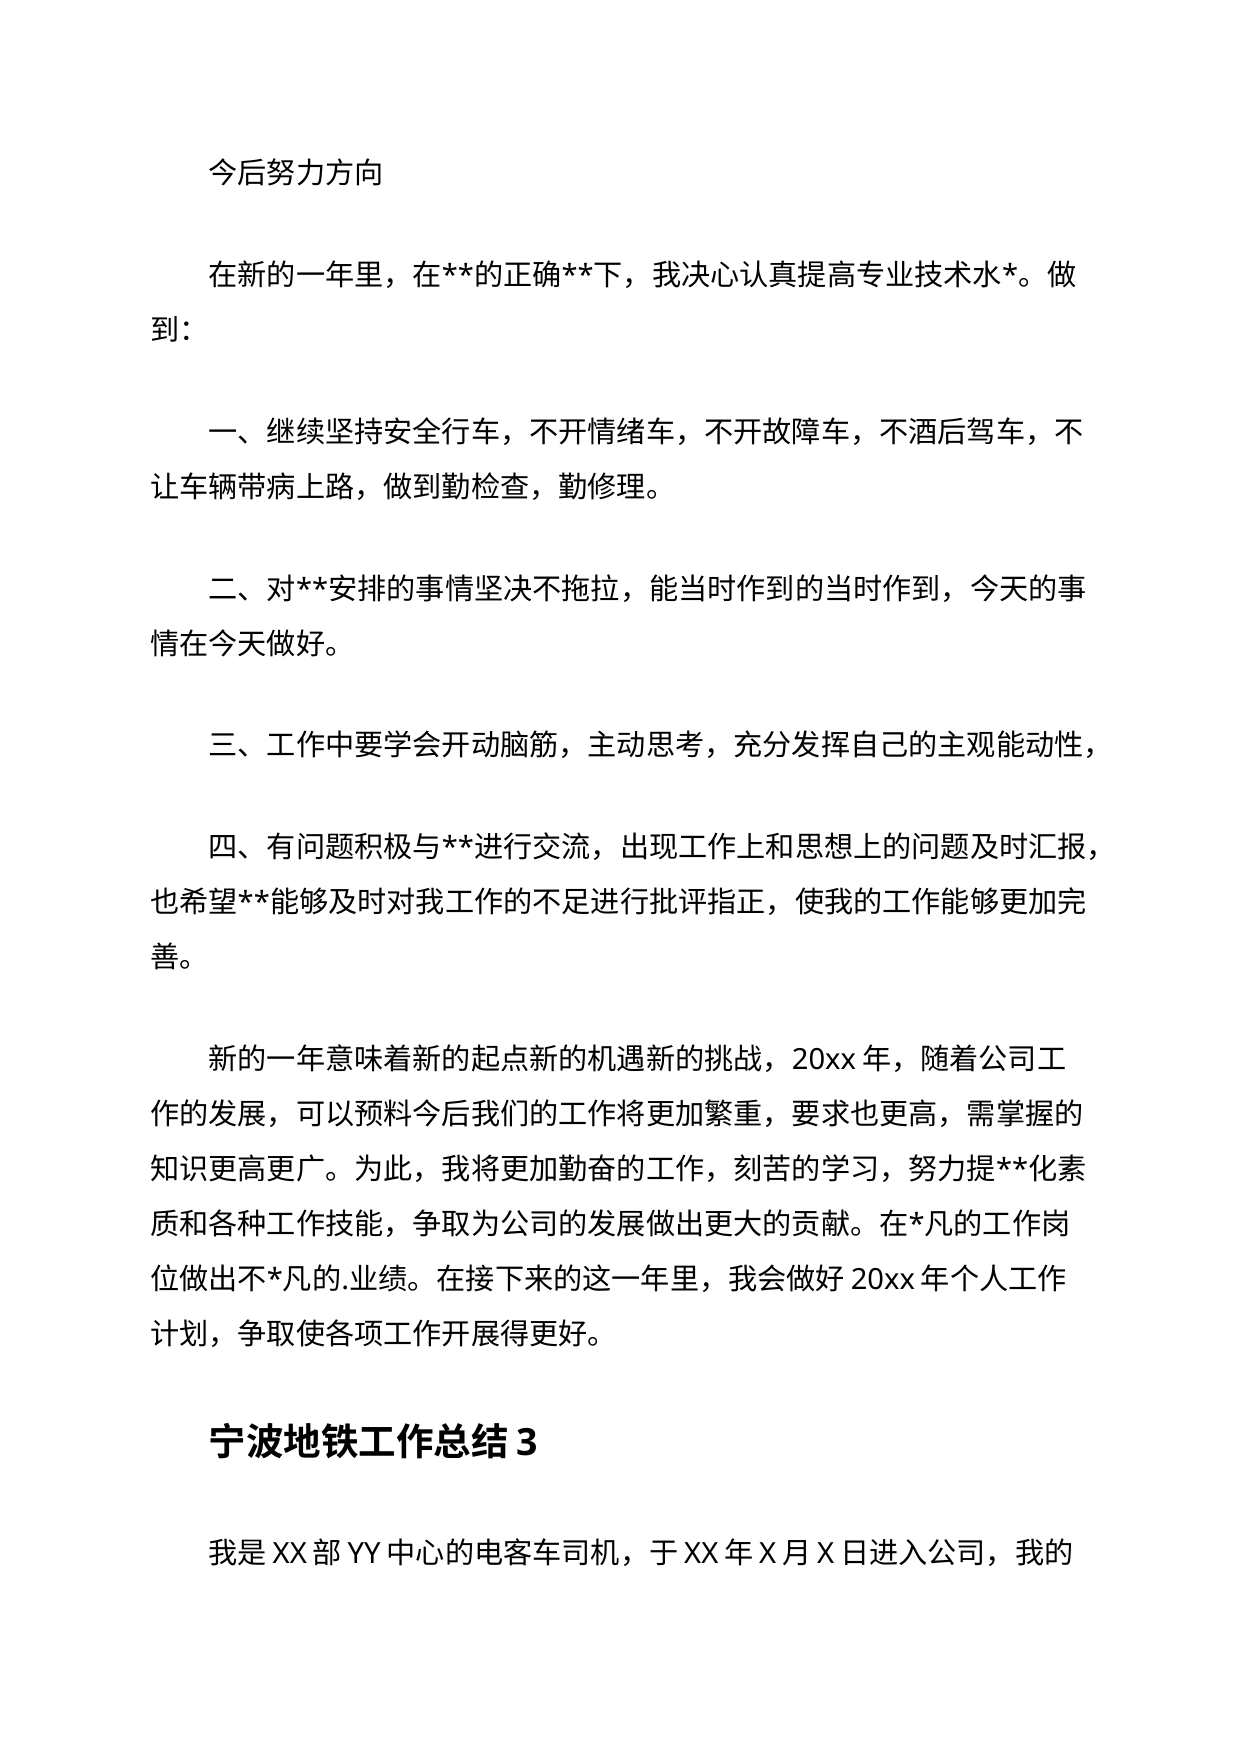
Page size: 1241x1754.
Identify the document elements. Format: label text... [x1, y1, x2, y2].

text 宁波地铁工作总结3 [150, 1412, 1090, 1467]
text 在新的一年里，在**的正确**下，我决心认真提高专业技术水*。做到： [150, 252, 1090, 349]
text 今后努力方向 [150, 150, 1090, 192]
text 二、对**安排的事情坚决不拖拉，能当时作到的当时作到，今天的事情在今天做好。 [150, 565, 1090, 662]
text 四、有问题积极与**进行交流，出现工作上和思想上的问题及时汇报，也希望**能够及时对我工作的不足进行批评指正，使我的工作能够更加完善。 [150, 824, 1090, 976]
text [150, 1530, 1090, 1572]
text 新的一年意味着新的起点新的机遇新的挑战，20xx年，随着公司工作的发展，可以预料今后我们的工作将更加繁重，要求也更高，需掌握的知识更高更广。为此，我将更加勤奋的工作，刻苦的学习，努力提**化素质和各种工作技能，争取为公司的发展做出更大的贡献。在*凡的工作岗位做出不*凡的.业绩。在接下来的这一年里，我会做好20xx年个人工作计划，争取使各项工作开展得更好。 [150, 1036, 1090, 1353]
text 一、继续坚持安全行车，不开情绪车，不开故障车，不酒后驾车，不让车辆带病上路，做到勤检查，勤修理。 [150, 408, 1090, 506]
text 三、工作中要学会开动脑筋，主动思考，充分发挥自己的主观能动性， [150, 722, 1090, 764]
